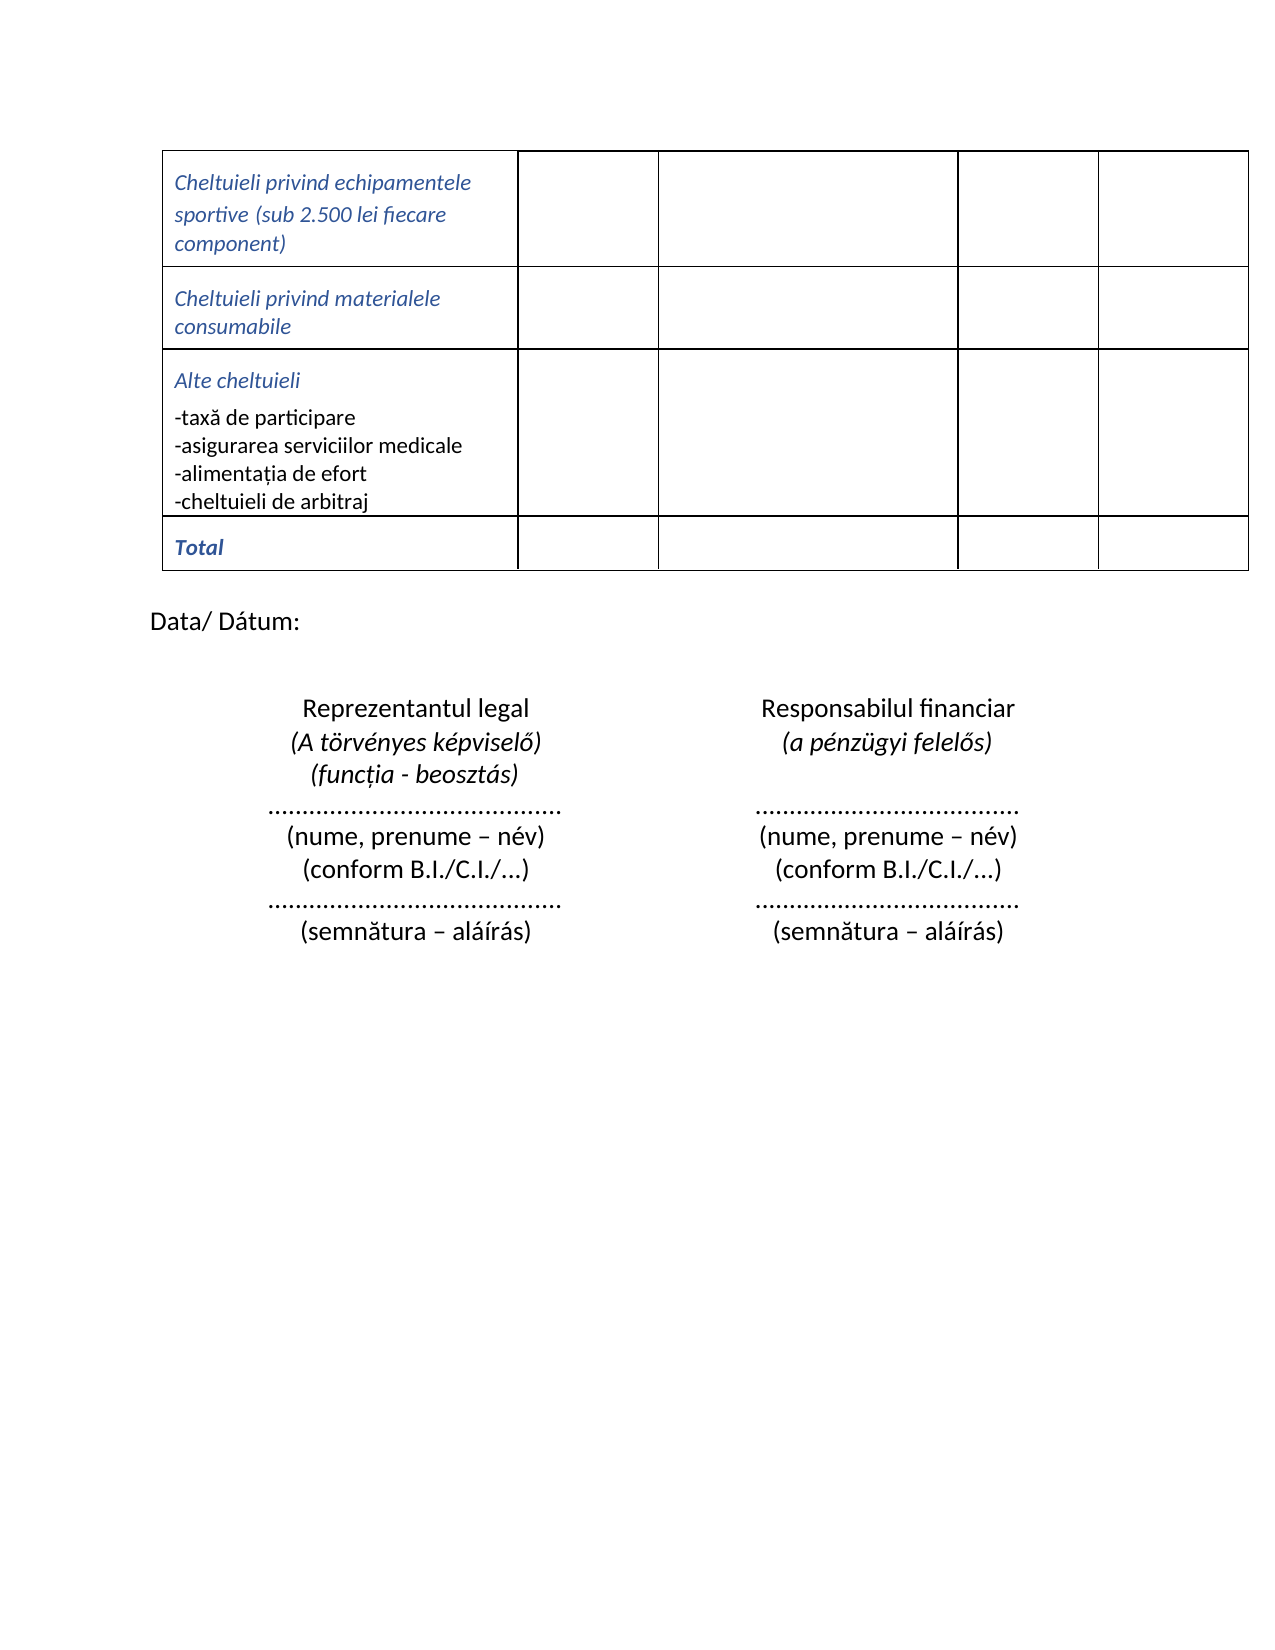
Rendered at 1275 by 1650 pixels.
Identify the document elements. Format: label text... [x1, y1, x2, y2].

table_cell [1099, 152, 1248, 266]
table_cell [1099, 267, 1248, 348]
table_cell [959, 517, 1098, 569]
table_cell Alte cheltuieli -taxă de participare -asigurarea serviciilor medicale -alimentația de efort -cheltuieli de arbitraj [163, 350, 517, 515]
table_cell [519, 152, 658, 266]
table_cell [519, 350, 658, 515]
text Reprezentantul legal Responsabilul financiar [150, 692, 1125, 725]
table_cell Total [163, 517, 517, 569]
table_cell [959, 350, 1098, 515]
table_cell [519, 267, 658, 348]
text (A törvényes képviselő) (a pénzügyi felelős) [150, 725, 1125, 758]
table_cell [659, 152, 957, 266]
text (nume, prenume – név) (nume, prenume – név) [150, 819, 1125, 852]
table_cell [519, 517, 658, 569]
table_cell [659, 517, 957, 569]
text (semnătura – aláírás) (semnătura – aláírás) [150, 914, 1125, 980]
text Data/ Dátum: [150, 604, 1125, 637]
table_cell [959, 152, 1098, 266]
table_cell [659, 267, 957, 348]
text (funcţia - beosztás) [150, 758, 1125, 791]
table_cell Cheltuieli privind echipamentele sportive (sub 2.500 lei fiecare component) [163, 151, 517, 266]
table_cell Cheltuieli privind materialele consumabile [163, 267, 517, 348]
table_cell [1099, 517, 1248, 569]
text (conform B.I./C.I./...) (conform B.I./C.I./...) [150, 852, 1125, 886]
table_cell [959, 267, 1098, 348]
table_cell [1099, 350, 1248, 515]
table_cell [659, 350, 957, 515]
